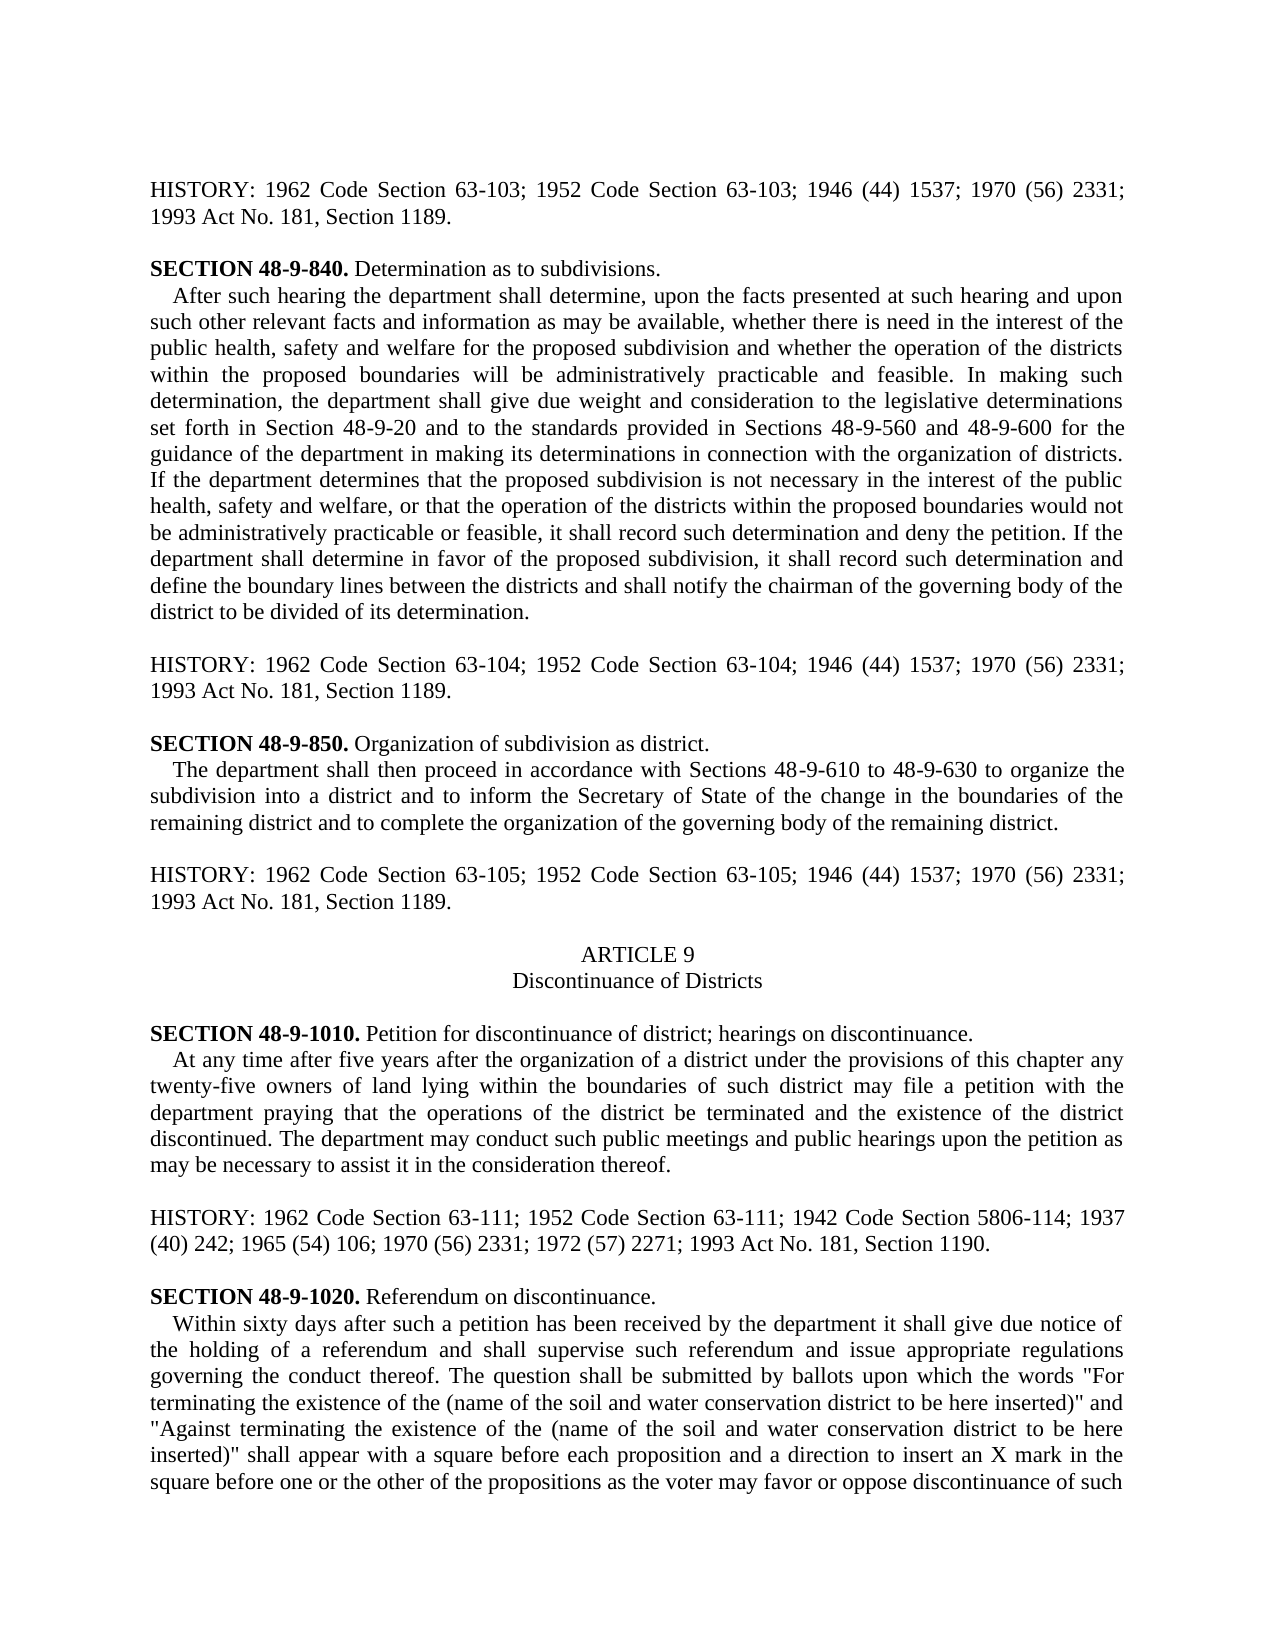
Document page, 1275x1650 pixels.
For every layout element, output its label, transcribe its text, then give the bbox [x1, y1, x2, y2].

text HISTORY: 1962 Code Section 63-105; 1952 Code Section 63-105; 1946 (44) 1537; 1970 (56) 2331; 1993 Act No. 181, Section 1189. [150, 862, 1125, 914]
text HISTORY: 1962 Code Section 63-103; 1952 Code Section 63-103; 1946 (44) 1537; 1970 (56) 2331; 1993 Act No. 181, Section 1189. [150, 176, 1125, 229]
text Discontinuance of Districts [150, 967, 1125, 993]
text HISTORY: 1962 Code Section 63-111; 1952 Code Section 63-111; 1942 Code Section 5806-114; 1937 (40) 242; 1965 (54) 106; 1970 (56) 2331; 1972 (57) 2271; 1993 Act No. 181, Section 1190. [150, 1204, 1125, 1257]
text After such hearing the department shall determine, upon the facts presented at such hearing and upon such other relevant facts and information as may be available, whether there is need in the interest of the public health, safety and welfare for the proposed subdivision and whether the operation of the districts within the proposed boundaries will be administratively practicable and feasible. In making such determination, the department shall give due weight and consideration to the legislative determinations set forth in Section 48-9-20 and to the standards provided in Sections 48-9-560 and 48-9-600 for the guidance of the department in making its determinations in connection with the organization of districts. If the department determines that the proposed subdivision is not necessary in the interest of the public health, safety and welfare, or that the operation of the districts within the proposed boundaries would not be administratively practicable or feasible, it shall record such determination and deny the petition. If the department shall determine in favor of the proposed subdivision, it shall record such determination and define the boundary lines between the districts and shall notify the chairman of the governing body of the district to be divided of its determination. [150, 282, 1125, 624]
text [150, 1309, 1125, 1494]
text SECTION 48-9-850. Organization of subdivision as district. [150, 730, 1125, 756]
text The department shall then proceed in accordance with Sections 48-9-610 to 48-9-630 to organize the subdivision into a district and to inform the Secretary of State of the change in the boundaries of the remaining district and to complete the organization of the governing body of the remaining district. [150, 756, 1125, 835]
text HISTORY: 1962 Code Section 63-104; 1952 Code Section 63-104; 1946 (44) 1537; 1970 (56) 2331; 1993 Act No. 181, Section 1189. [150, 651, 1125, 703]
text SECTION 48-9-840. Determination as to subdivisions. [150, 255, 1125, 282]
text SECTION 48-9-1020. Referendum on discontinuance. [150, 1283, 1125, 1309]
text ARTICLE 9 [150, 941, 1125, 967]
text At any time after five years after the organization of a district under the provisions of this chapter any twenty-five owners of land lying within the boundaries of such district may file a petition with the department praying that the operations of the district be terminated and the existence of the district discontinued. The department may conduct such public meetings and public hearings upon the petition as may be necessary to assist it in the consideration thereof. [150, 1046, 1125, 1178]
text SECTION 48-9-1010. Petition for discontinuance of district; hearings on discontinuance. [150, 1020, 1125, 1046]
